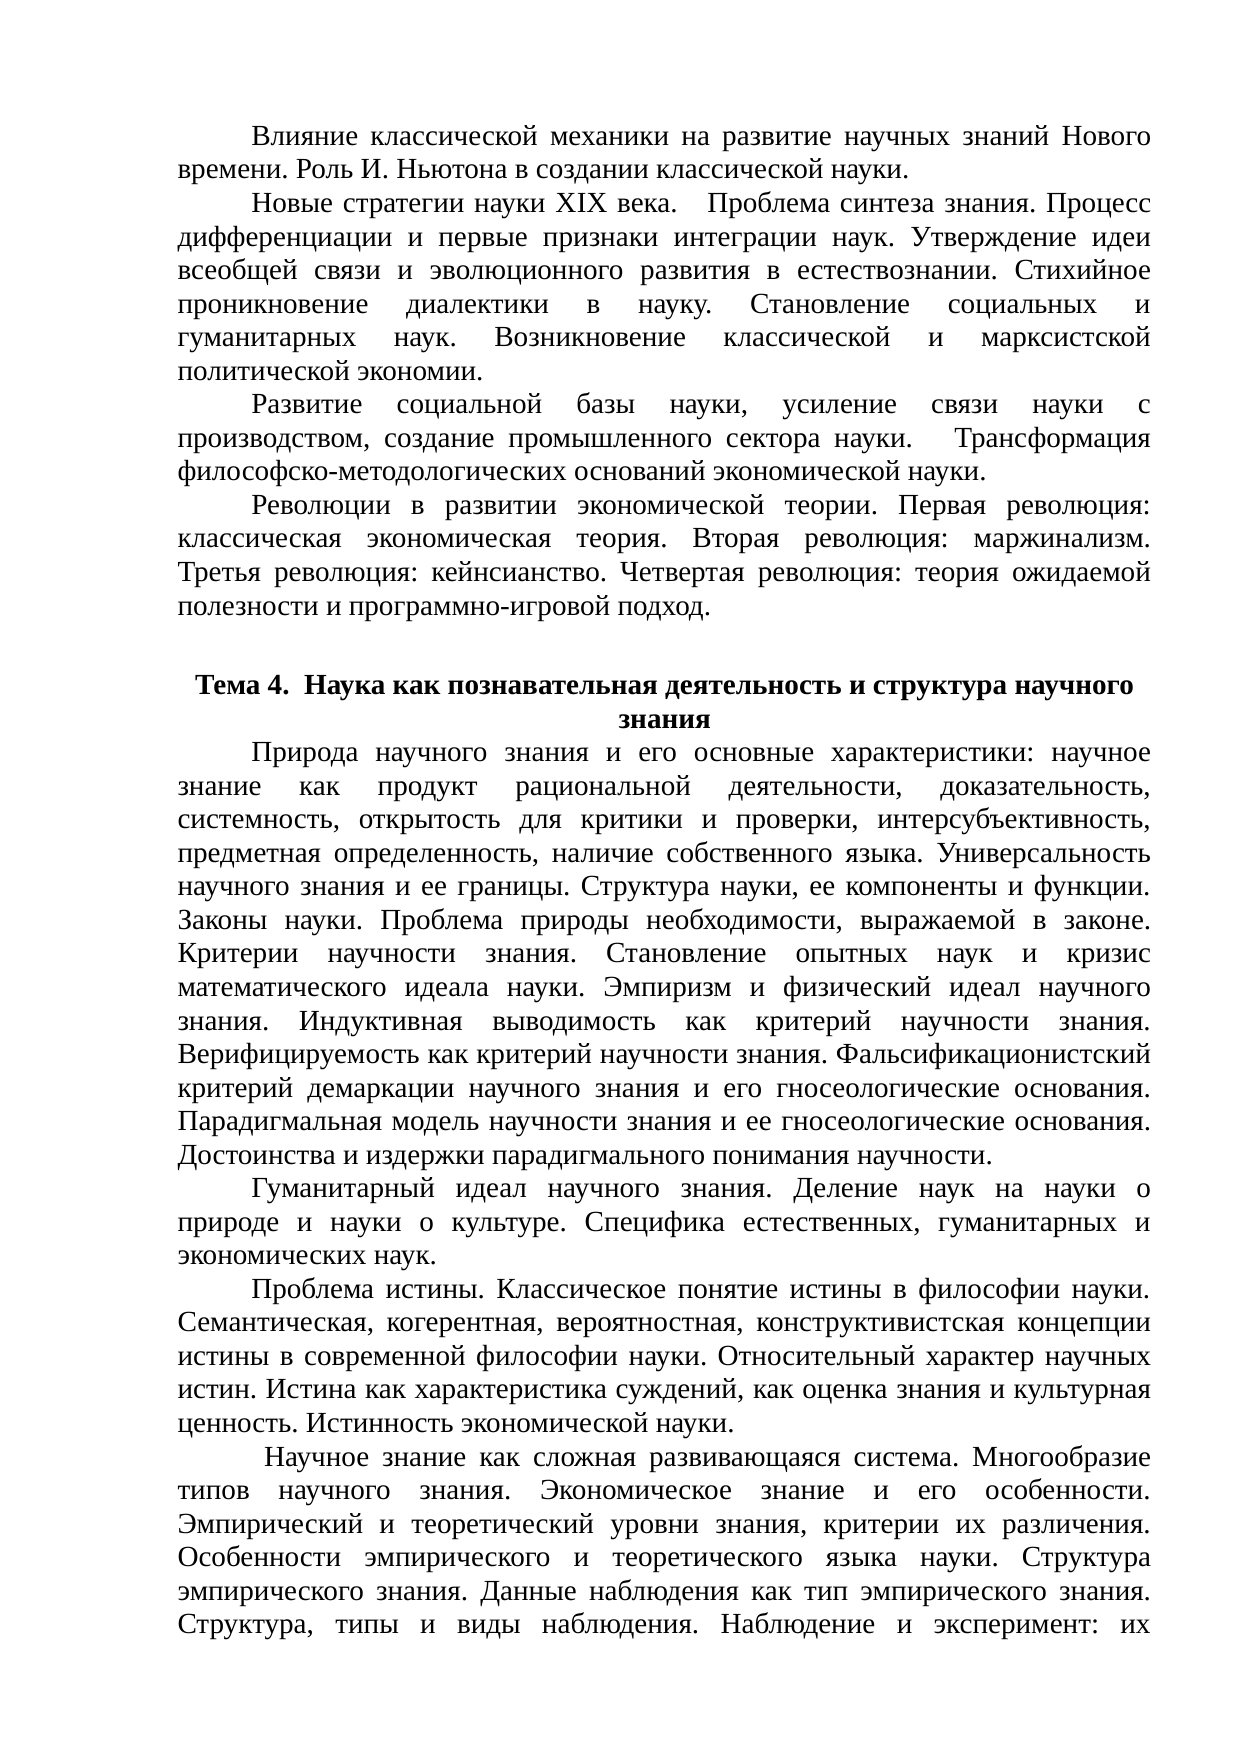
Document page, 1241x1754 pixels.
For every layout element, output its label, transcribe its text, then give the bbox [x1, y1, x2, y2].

text Тема 4. Наука как познавательная деятельность и структура научного знания [177, 667, 1152, 734]
text Природа научного знания и его основные характеристики: научное знание как продукт рациональной деятельности, доказательность, системность, открытость для критики и проверки, интерсубъективность, предметная определенность, наличие собственного языка. Универсальность научного знания и ее границы. Структура науки, ее компоненты и функции. Законы науки. Проблема природы необходимости, выражаемой в законе. Критерии научности знания. Становление опытных наук и кризис математического идеала науки. Эмпиризм и физический идеал научного знания. Индуктивная выводимость как критерий научности знания. Верифицируемость как критерий научности знания. Фальсификационистский критерий демаркации научного знания и его гносеологические основания. Парадигмальная модель научности знания и ее гносеологические основания. Достоинства и издержки парадигмального понимания научности. [177, 734, 1152, 1170]
text Проблема истины. Классическое понятие истины в философии науки. Семантическая, когерентная, вероятностная, конструктивистская концепции истины в современной философии науки. Относительный характер научных истин. Истина как характеристика суждений, как оценка знания и культурная ценность. Истинность экономической науки. [177, 1271, 1152, 1439]
text Новые стратегии науки ХIХ века. Проблема синтеза знания. Процесс дифференциации и первые признаки интеграции наук. Утверждение идеи всеобщей связи и эволюционного развития в естествознании. Стихийное проникновение диалектики в науку. Становление социальных и гуманитарных наук. Возникновение классической и марксистской политической экономии. [177, 185, 1152, 386]
text Революции в развитии экономической теории. Первая революция: классическая экономическая теория. Вторая революция: маржинализм. Третья революция: кейнсианство. Четвертая революция: теория ожидаемой полезности и программно-игровой подход. [177, 487, 1152, 621]
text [177, 1439, 1152, 1640]
text Развитие социальной базы науки, усиление связи науки с производством, создание промышленного сектора науки. Трансформация философско-методологических оснований экономической науки. [177, 386, 1152, 487]
text Гуманитарный идеал научного знания. Деление наук на науки о природе и науки о культуре. Специфика естественных, гуманитарных и экономических наук. [177, 1170, 1152, 1271]
text Влияние классической механики на развитие научных знаний Нового времени. Роль И. Ньютона в создании классической науки. [177, 118, 1152, 185]
